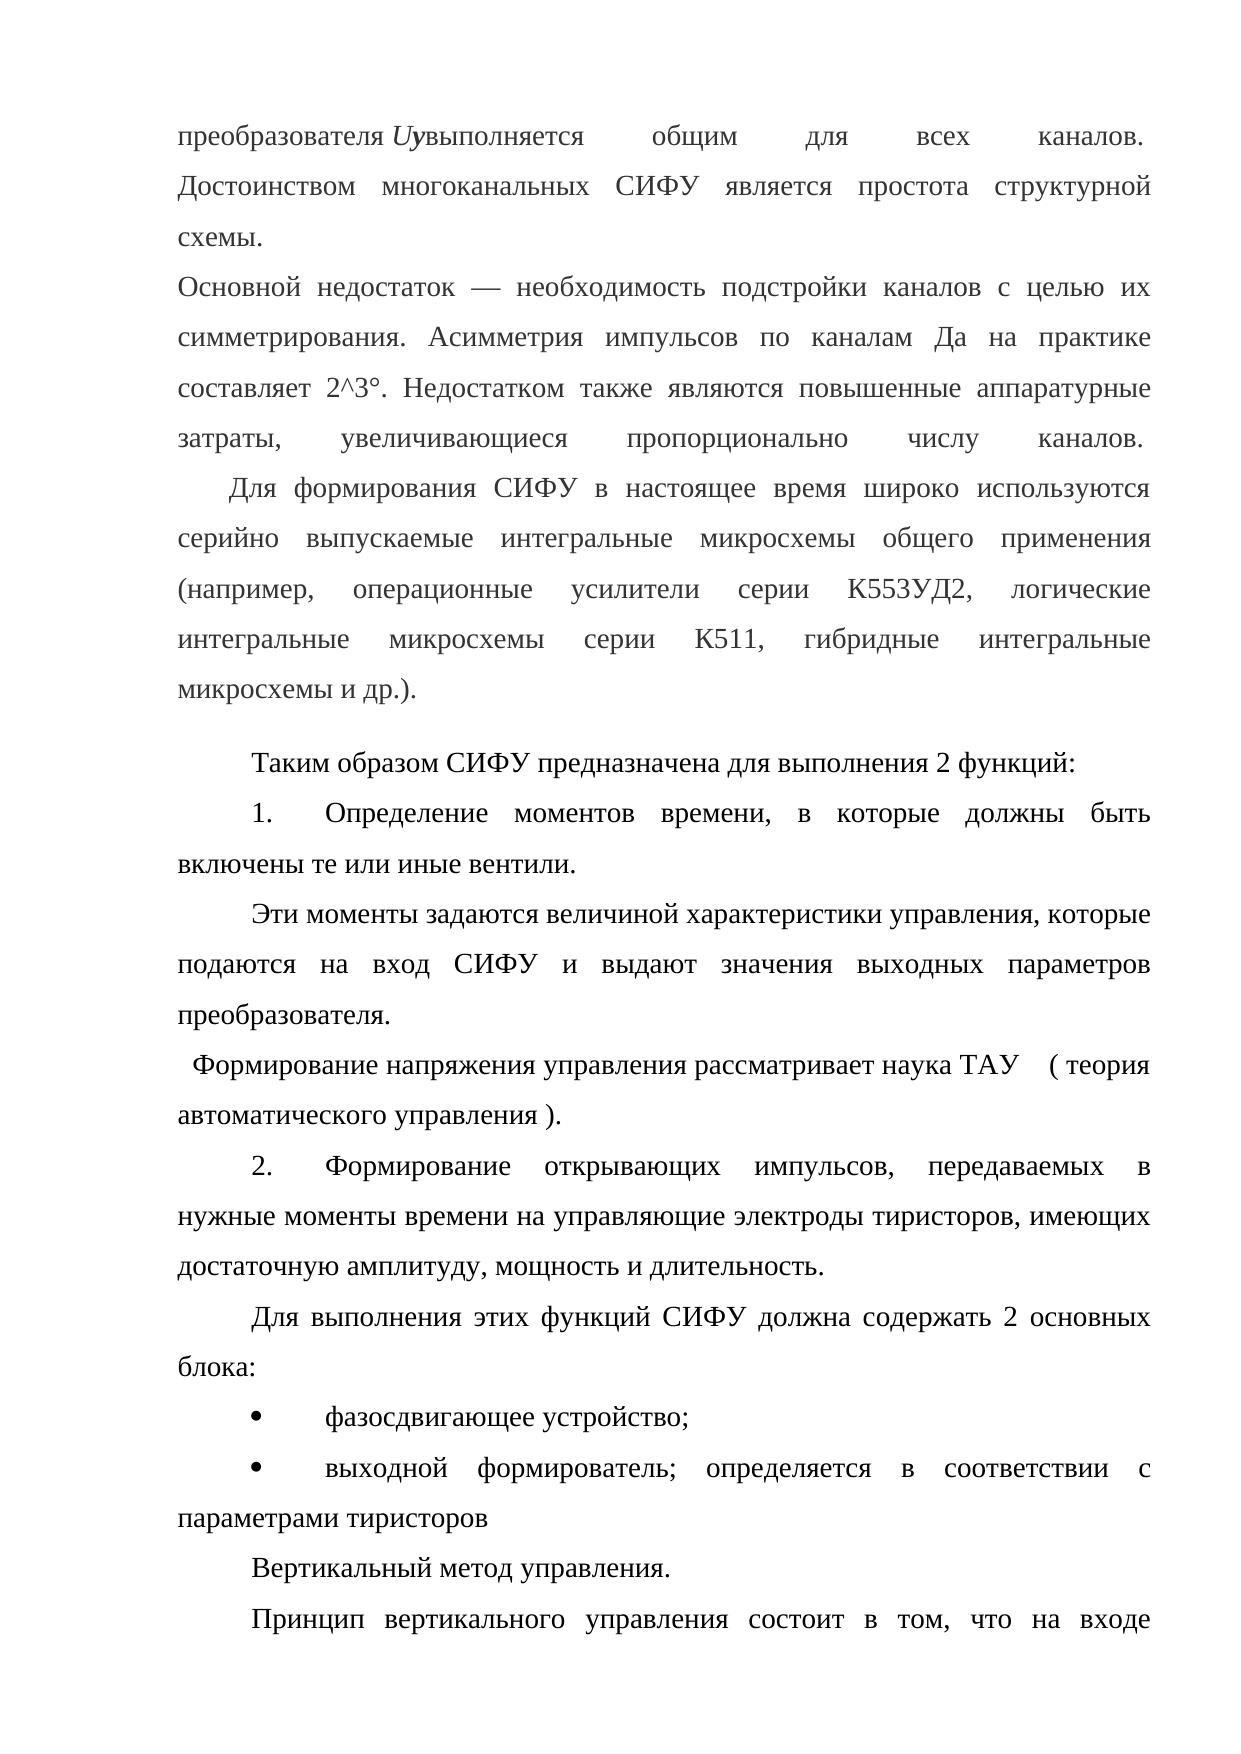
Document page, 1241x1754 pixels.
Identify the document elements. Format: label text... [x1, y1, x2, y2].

text Для выполнения этих функций СИФУ должна содержать 2 основных блока: [177, 1299, 1152, 1383]
list выходной формирователь; определяется в соответствии с параметрами тиристоров [177, 1450, 1152, 1534]
list Формирование открывающих импульсов, передаваемых в нужные моменты времени на управляющие электроды тиристоров, имеющих достаточную амплитуду, мощность и длительность. [177, 1148, 1152, 1282]
list Эти моменты задаются величиной характеристики управления, которые подаются на вход СИФУ и выдают значения выходных параметров преобразователя. [177, 896, 1152, 1030]
list Определение моментов времени, в которые должны быть включены те или иные вентили. [177, 796, 1152, 879]
text Вертикальный метод управления. [177, 1551, 1152, 1584]
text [177, 118, 1152, 705]
list фазосдвигающее устройство; [177, 1399, 1152, 1433]
list Формирование напряжения управления рассматривает наука ТАУ ( теория автоматического управления ). [177, 1047, 1152, 1131]
text Таким образом СИФУ предназначена для выполнения 2 функций: [177, 745, 1152, 779]
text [177, 1601, 1152, 1634]
